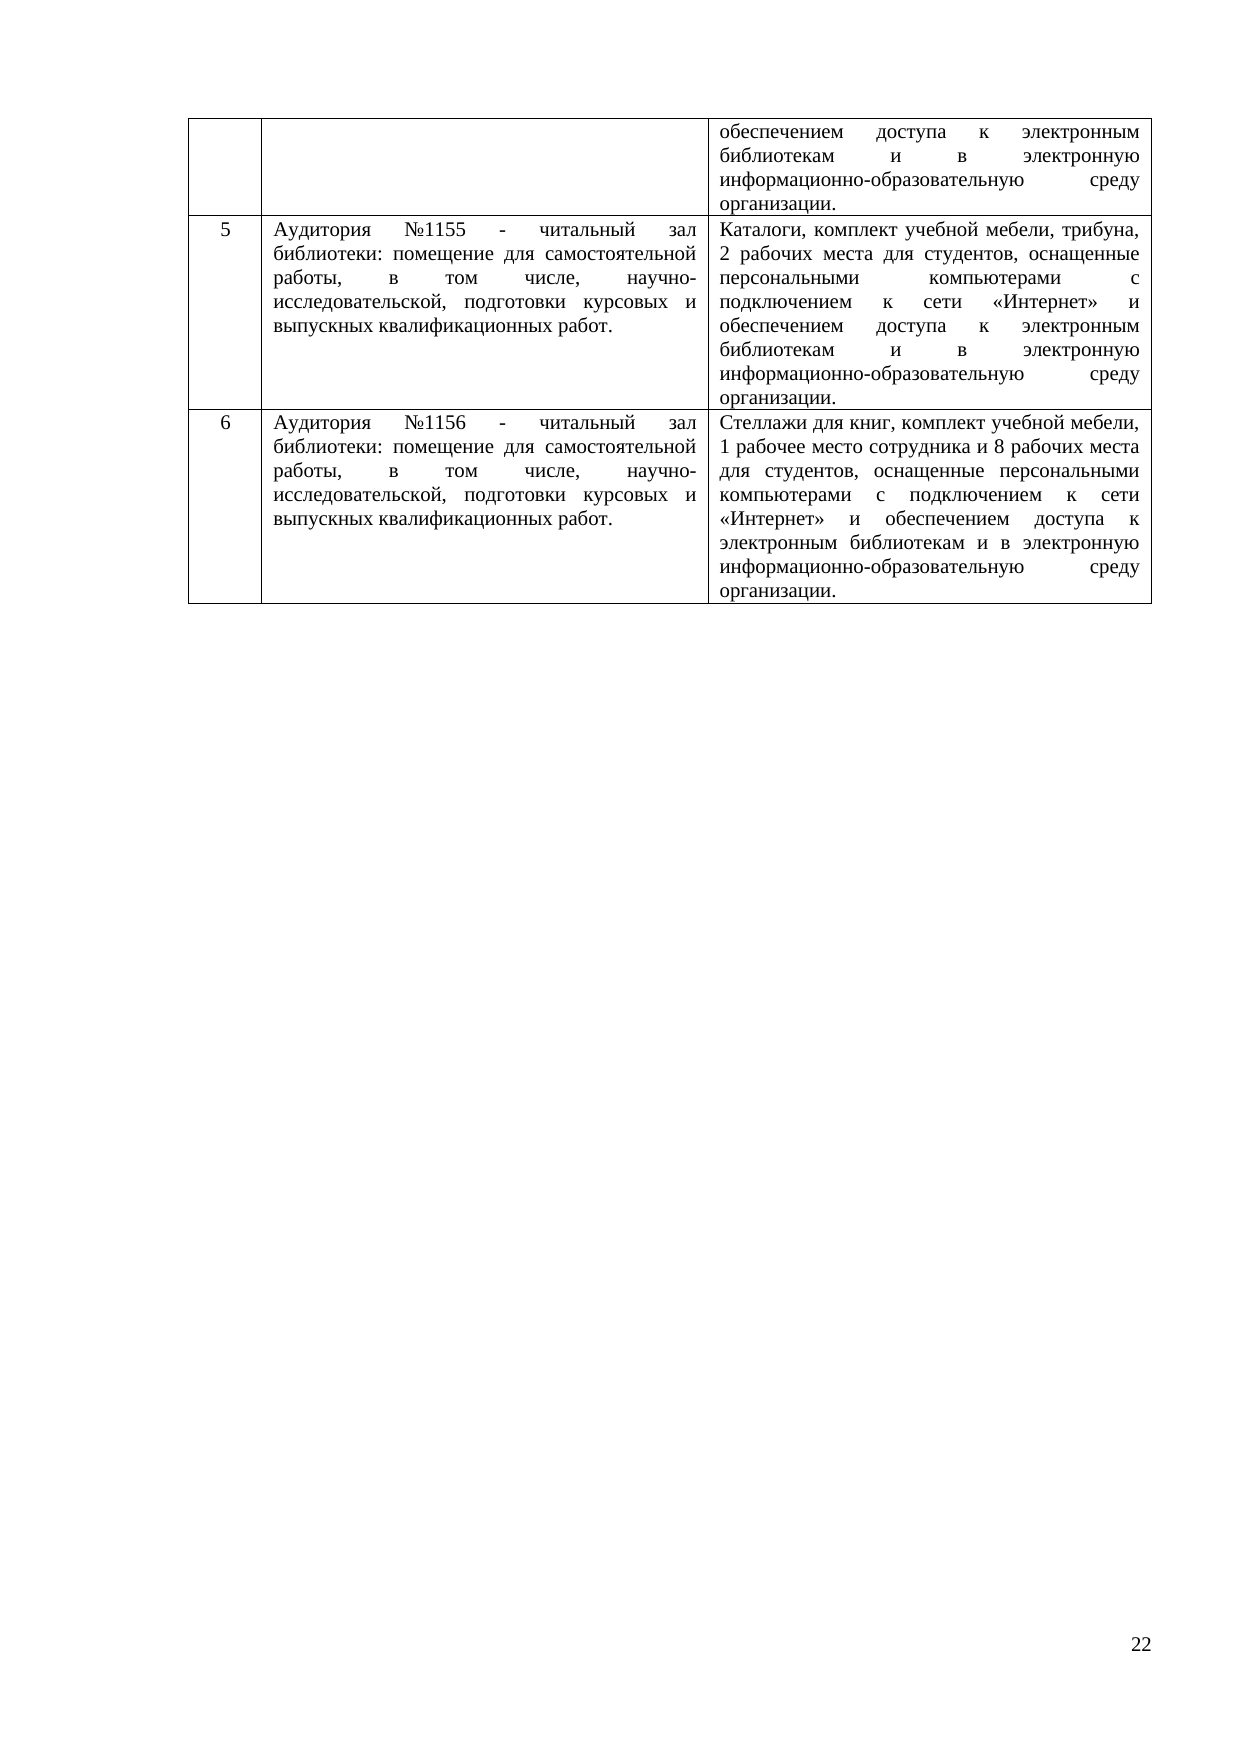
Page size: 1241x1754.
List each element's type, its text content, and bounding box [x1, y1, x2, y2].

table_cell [262, 119, 708, 215]
table_cell Каталоги, комплект учебной мебели, трибуна, 2 рабочих места для студентов, оснащенные персональными компьютерами с подключением к сети «Интернет» и обеспечением доступа к электронным библиотекам и в электронную информационно-образовательную среду организации. [709, 216, 1151, 409]
table_cell 4 [189, 119, 261, 215]
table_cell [709, 119, 1151, 215]
table_cell Аудитория №1155 - читальный зал библиотеки: помещение для самостоятельной работы, в том числе, научно- исследовательской, подготовки курсовых и выпускных квалификационных работ. [262, 216, 708, 409]
table_cell Стеллажи для книг, комплект учебной мебели, 1 рабочее место сотрудника и 8 рабочих места для студентов, оснащенные персональными компьютерами с подключением к сети «Интернет» и обеспечением доступа к электронным библиотекам и в электронную информационно-образовательную среду организации. [709, 410, 1151, 602]
table_cell 5 [189, 216, 261, 409]
table_cell 6 [189, 410, 261, 602]
table_cell Аудитория №1156 - читальный зал библиотеки: помещение для самостоятельной работы, в том числе, научно- исследовательской, подготовки курсовых и выпускных квалификационных работ. [262, 410, 708, 602]
